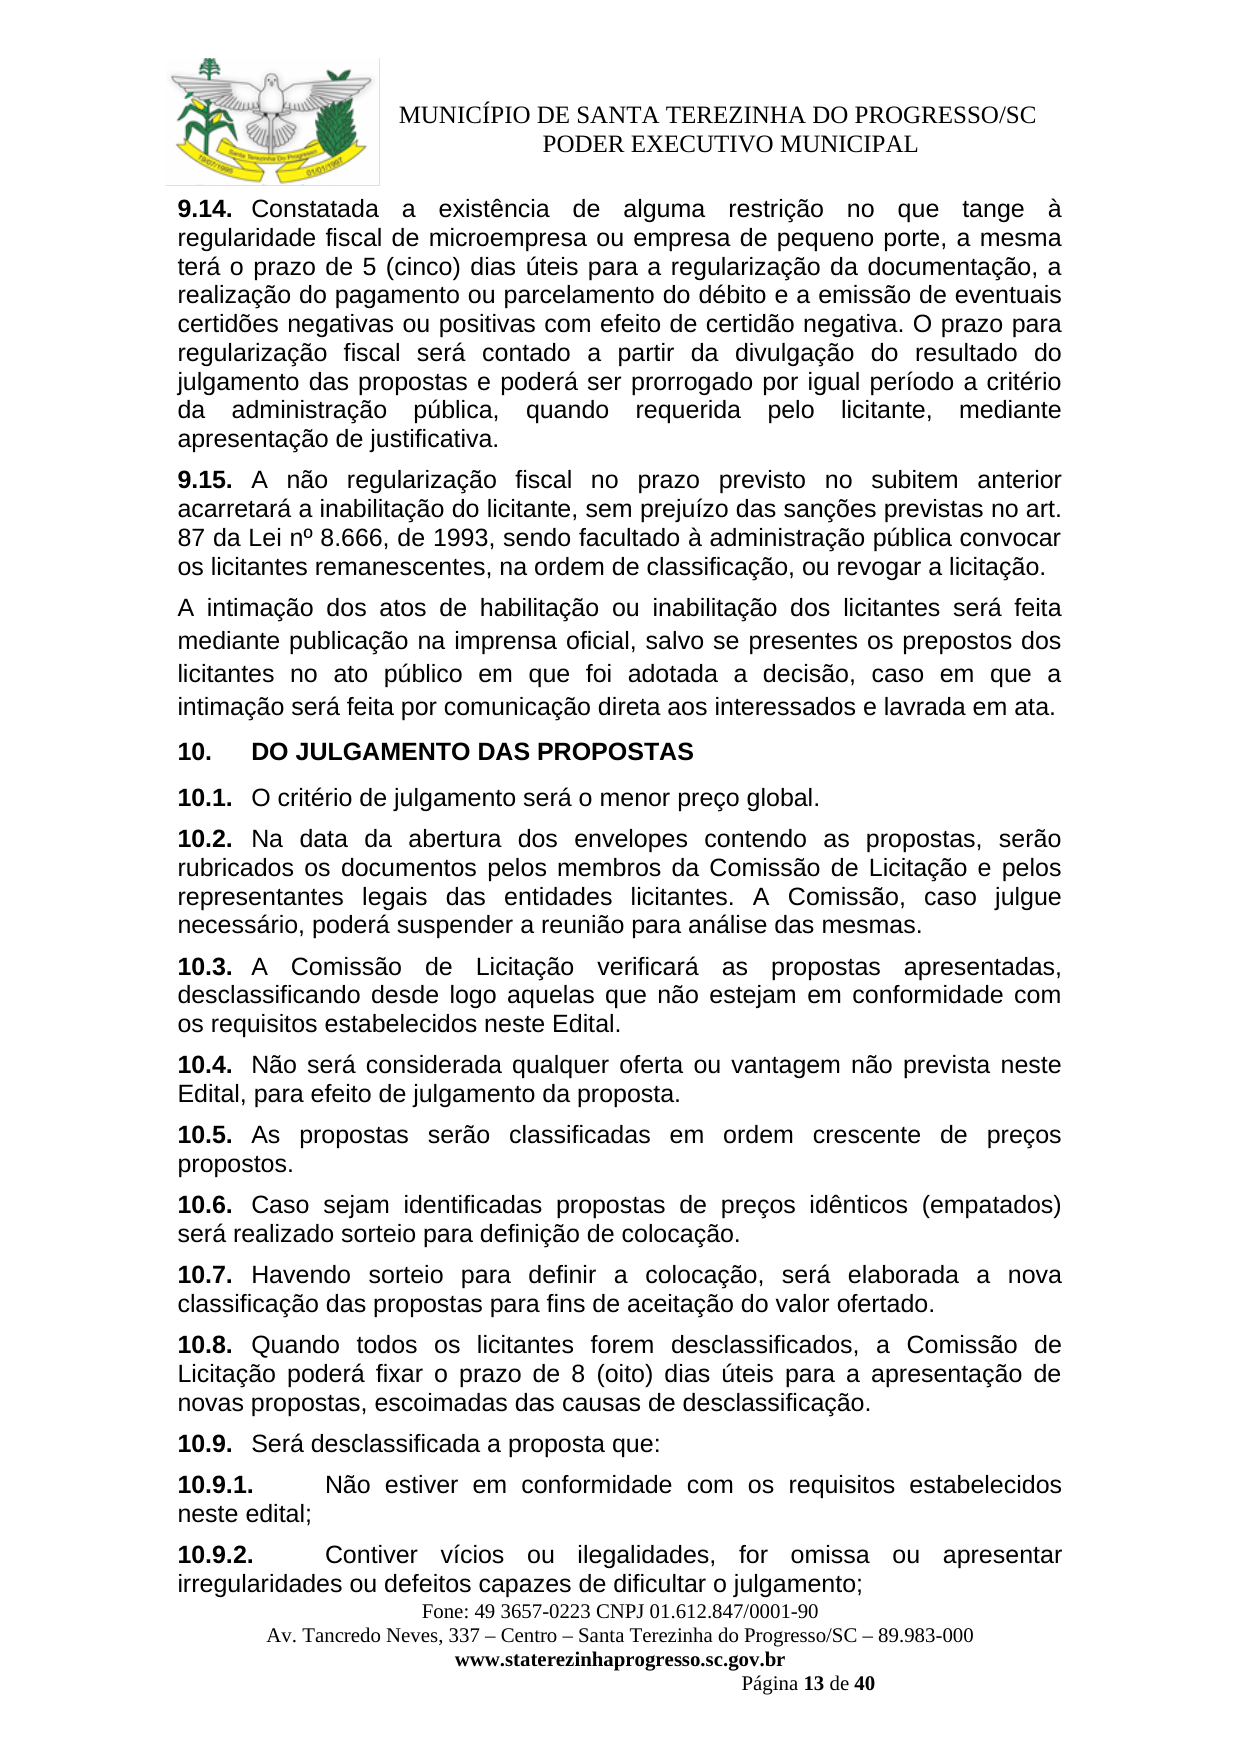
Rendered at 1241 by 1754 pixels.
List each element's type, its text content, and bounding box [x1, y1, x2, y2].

list Será desclassificada a proposta que: [177, 1429, 1063, 1458]
list Havendo sorteio para definir a colocação, será elaborada a nova classificação das propostas para fins de aceitação do valor ofertado. [177, 1260, 1063, 1318]
text A intimação dos atos de habilitação ou inabilitação dos licitantes será feita mediante publicação na imprensa oficial, salvo se presentes os prepostos dos licitantes no ato público em que foi adotada a decisão, caso em que a intimação será feita por comunicação direta aos interessados e lavrada em ata. [177, 593, 1063, 721]
list Quando todos os licitantes forem desclassificados, a Comissão de Licitação poderá fixar o prazo de 8 (oito) dias úteis para a apresentação de novas propostas, escoimadas das causas de desclassificação. [177, 1330, 1063, 1417]
text Não será considerada qualquer oferta ou vantagem não prevista neste Edital, para efeito de julgamento da proposta. [177, 1050, 1063, 1108]
text Na data da abertura dos envelopes contendo as propostas, serão rubricados os documentos pelos membros da Comissão de Licitação e pelos representantes legais das entidades licitantes. A Comissão, caso julgue necessário, poderá suspender a reunião para análise das mesmas. [177, 824, 1063, 939]
list Caso sejam identificadas propostas de preços idênticos (empatados) será realizado sorteio para definição de colocação. [177, 1190, 1063, 1248]
list Contiver vícios ou ilegalidades, for omissa ou apresentar irregularidades ou defeitos capazes de dificultar o julgamento; [177, 1540, 1063, 1598]
list DO JULGAMENTO DAS PROPOSTAS [177, 737, 1063, 766]
picture [165, 58, 381, 187]
text As propostas serão classificadas em ordem crescente de preços propostos. [177, 1120, 1063, 1178]
list Constatada a existência de alguma restrição no que tange à regularidade fiscal de microempresa ou empresa de pequeno porte, a mesma terá o prazo de 5 (cinco) dias úteis para a regularização da documentação, a realização do pagamento ou parcelamento do débito e a emissão de eventuais certidões negativas ou positivas com efeito de certidão negativa. O prazo para regularização fiscal será contado a partir da divulgação do resultado do julgamento das propostas e poderá ser prorrogado por igual período a critério da administração pública, quando requerida pelo licitante, mediante apresentação de justificativa. [177, 194, 1063, 453]
list Não estiver em conformidade com os requisitos estabelecidos neste edital; [177, 1470, 1063, 1528]
list O critério de julgamento será o menor preço global. [177, 783, 1063, 812]
text A Comissão de Licitação verificará as propostas apresentadas, desclassificando desde logo aquelas que não estejam em conformidade com os requisitos estabelecidos neste Edital. [177, 952, 1063, 1038]
list A não regularização fiscal no prazo previsto no subitem anterior acarretará a inabilitação do licitante, sem prejuízo das sanções previstas no art. 87 da Lei nº 8.666, de 1993, sendo facultado à administração pública convocar os licitantes remanescentes, na ordem de classificação, ou revogar a licitação. [177, 465, 1063, 580]
